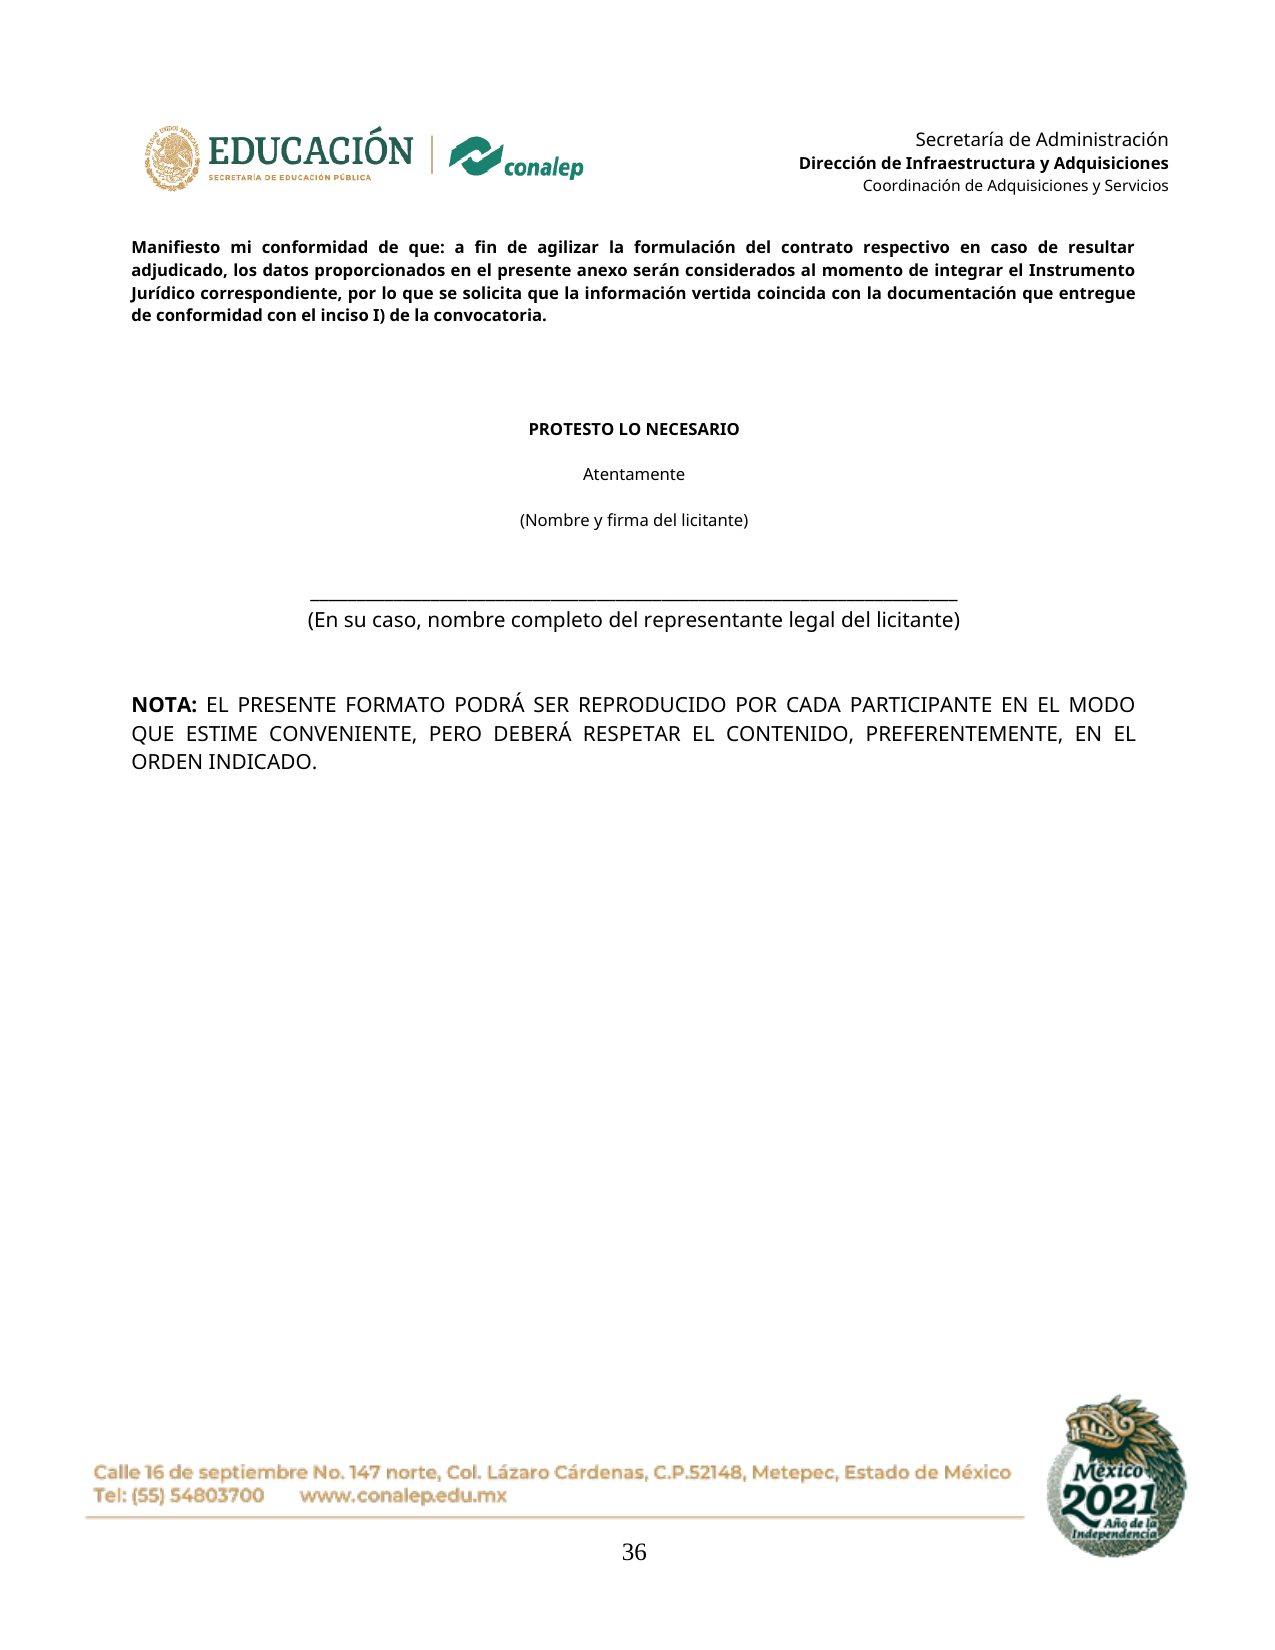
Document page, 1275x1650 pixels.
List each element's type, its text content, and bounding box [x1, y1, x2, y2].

text Atentamente [131, 463, 1137, 486]
text PROTESTO LO NECESARIO [131, 418, 1137, 440]
picture [20, 1375, 1257, 1592]
text (Nombre y firma del licitante) [131, 508, 1137, 531]
text Manifiesto mi conformidad de que: a fin de agilizar la formulación del contrato respectivo en caso de resultar adjudicado, los datos proporcionados en el presente anexo serán considerados al momento de integrar el Instrumento Jurídico correspondiente, por lo que se solicita que la información vertida coincida con la documentación que entregue de conformidad con el inciso I) de la convocatoria. [131, 236, 1137, 327]
text NOTA: EL PRESENTE FORMATO PODRÁ SER REPRODUCIDO POR CADA PARTICIPANTE EN EL MODO QUE ESTIME CONVENIENTE, PERO DEBERÁ RESPETAR EL CONTENIDO, PREFERENTEMENTE, EN EL ORDEN INDICADO. [131, 690, 1137, 776]
text (En su caso, nombre completo del representante legal del licitante) [131, 605, 1137, 633]
picture [109, 110, 613, 209]
text ______________________________________________________________________ [131, 577, 1137, 605]
